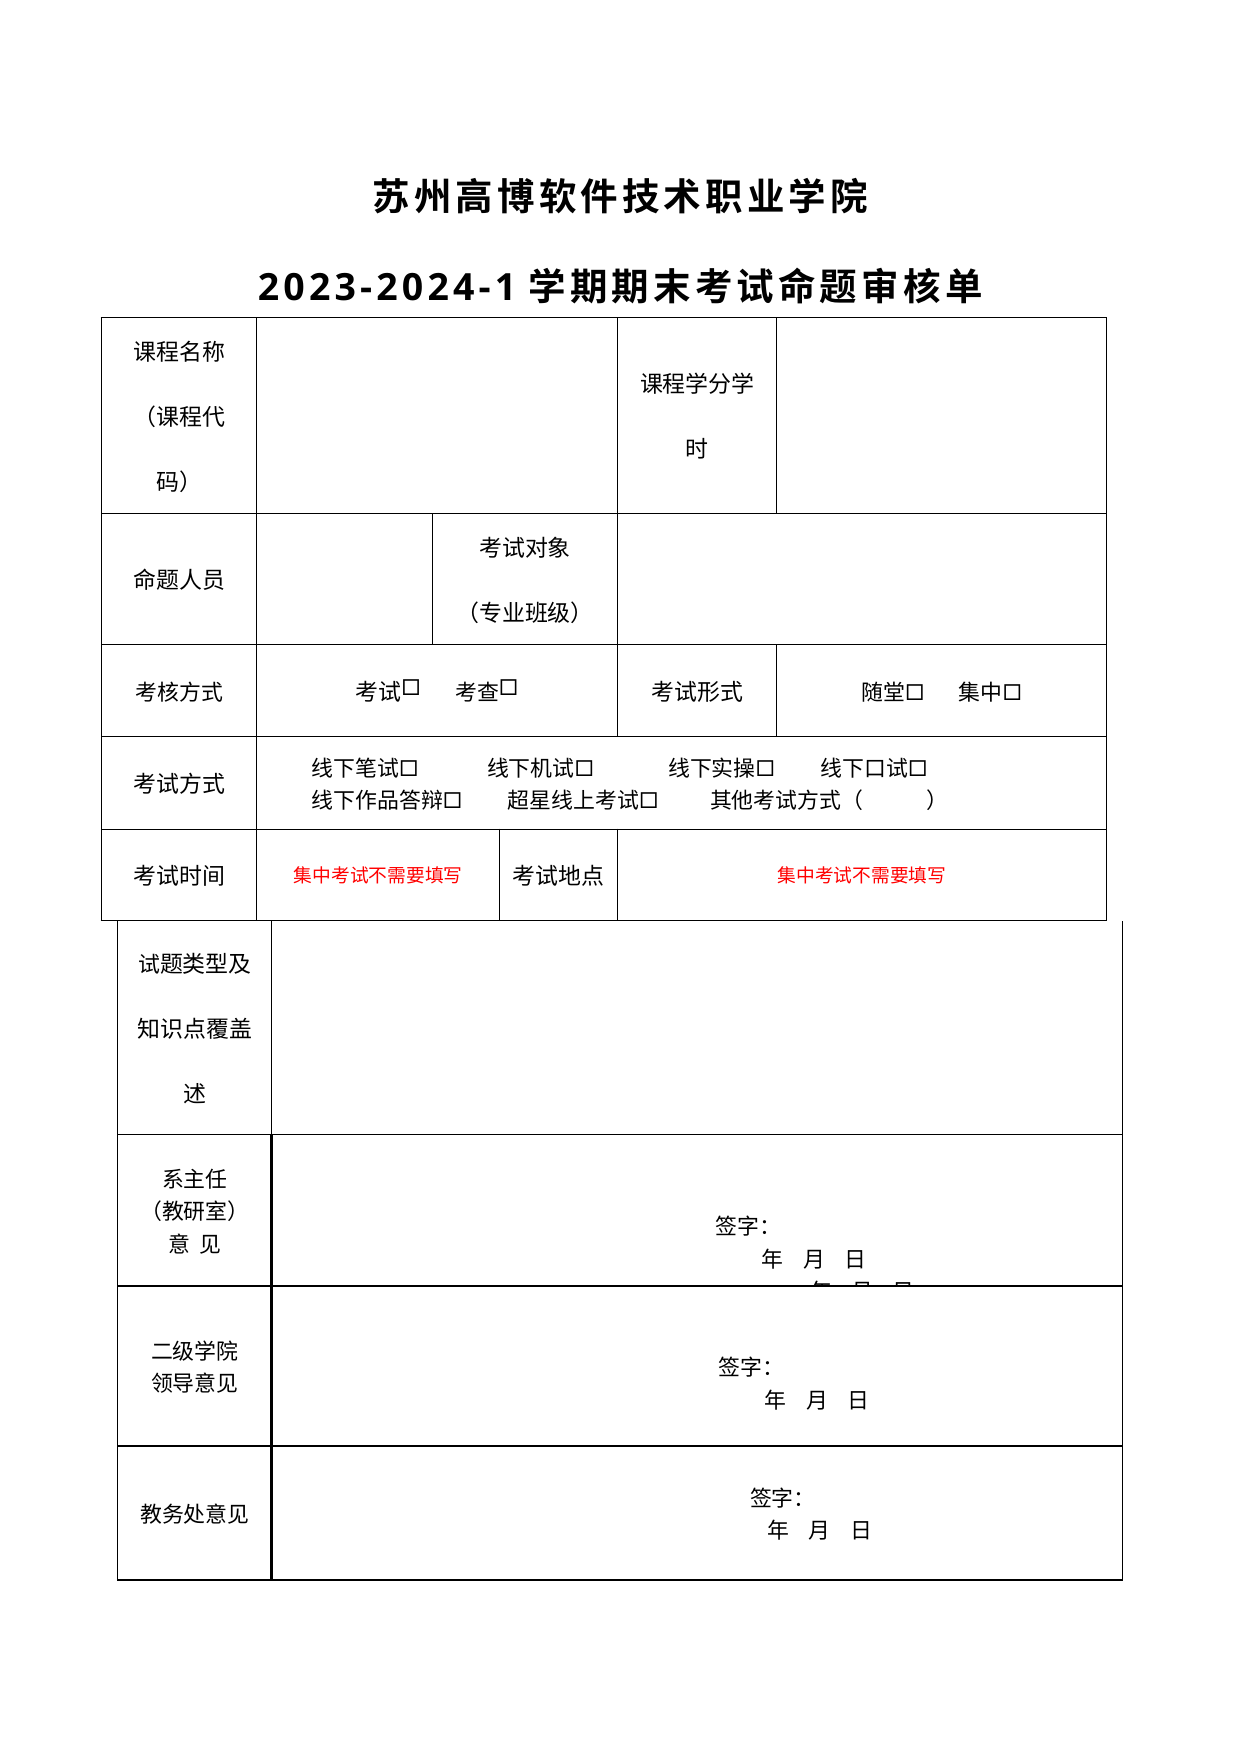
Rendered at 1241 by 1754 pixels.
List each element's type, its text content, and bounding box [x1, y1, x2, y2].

table_header 课程学分学时 [618, 318, 776, 513]
table_cell 签字： 年 月 日 [273, 1287, 1122, 1445]
table_cell 线下笔试 线下机试 线下实操 线下口试 线下作品答辩 超星线上考试 其他考试方式（ ） [257, 737, 1106, 828]
text 苏州高博软件技术职业学院 [112, 162, 1128, 227]
text 2023-2024-1学期期末考试命题审核单 [112, 252, 1128, 317]
table_cell 考核方式 [102, 645, 256, 736]
table_cell 集中考试不需要填写 [618, 830, 1106, 920]
table_cell 考试地点 [500, 830, 617, 920]
table_header 课程名称 （课程代码） [102, 318, 256, 513]
table_cell 随堂 集中 [777, 645, 1106, 736]
table_cell 签字： 年 月 日 [273, 1447, 1122, 1579]
table_cell [257, 514, 432, 644]
table_cell 考试形式 [618, 645, 776, 736]
table_cell 考试对象 （专业班级） [433, 514, 617, 644]
table_cell 集中考试不需要填写 [257, 830, 499, 920]
table_cell 考试方式 [102, 737, 256, 828]
table_cell [618, 514, 1106, 644]
table_cell 二级学院 领导意见 [118, 1287, 270, 1445]
table_header 试题类型及知识点覆盖述 [118, 921, 271, 1134]
table_cell 命题人员 [102, 514, 256, 644]
table_header [272, 921, 1122, 1134]
table_cell 系主任 （教研室） 意 见 [118, 1135, 270, 1285]
table_cell 考试时间 [102, 830, 256, 920]
table_header [257, 318, 617, 513]
table_cell 签字： 年 月 日 年 月 日 [273, 1135, 1122, 1285]
table_cell 教务处意见 [118, 1447, 270, 1579]
table_cell 考试 考查 [257, 645, 617, 736]
table_header [777, 318, 1106, 513]
